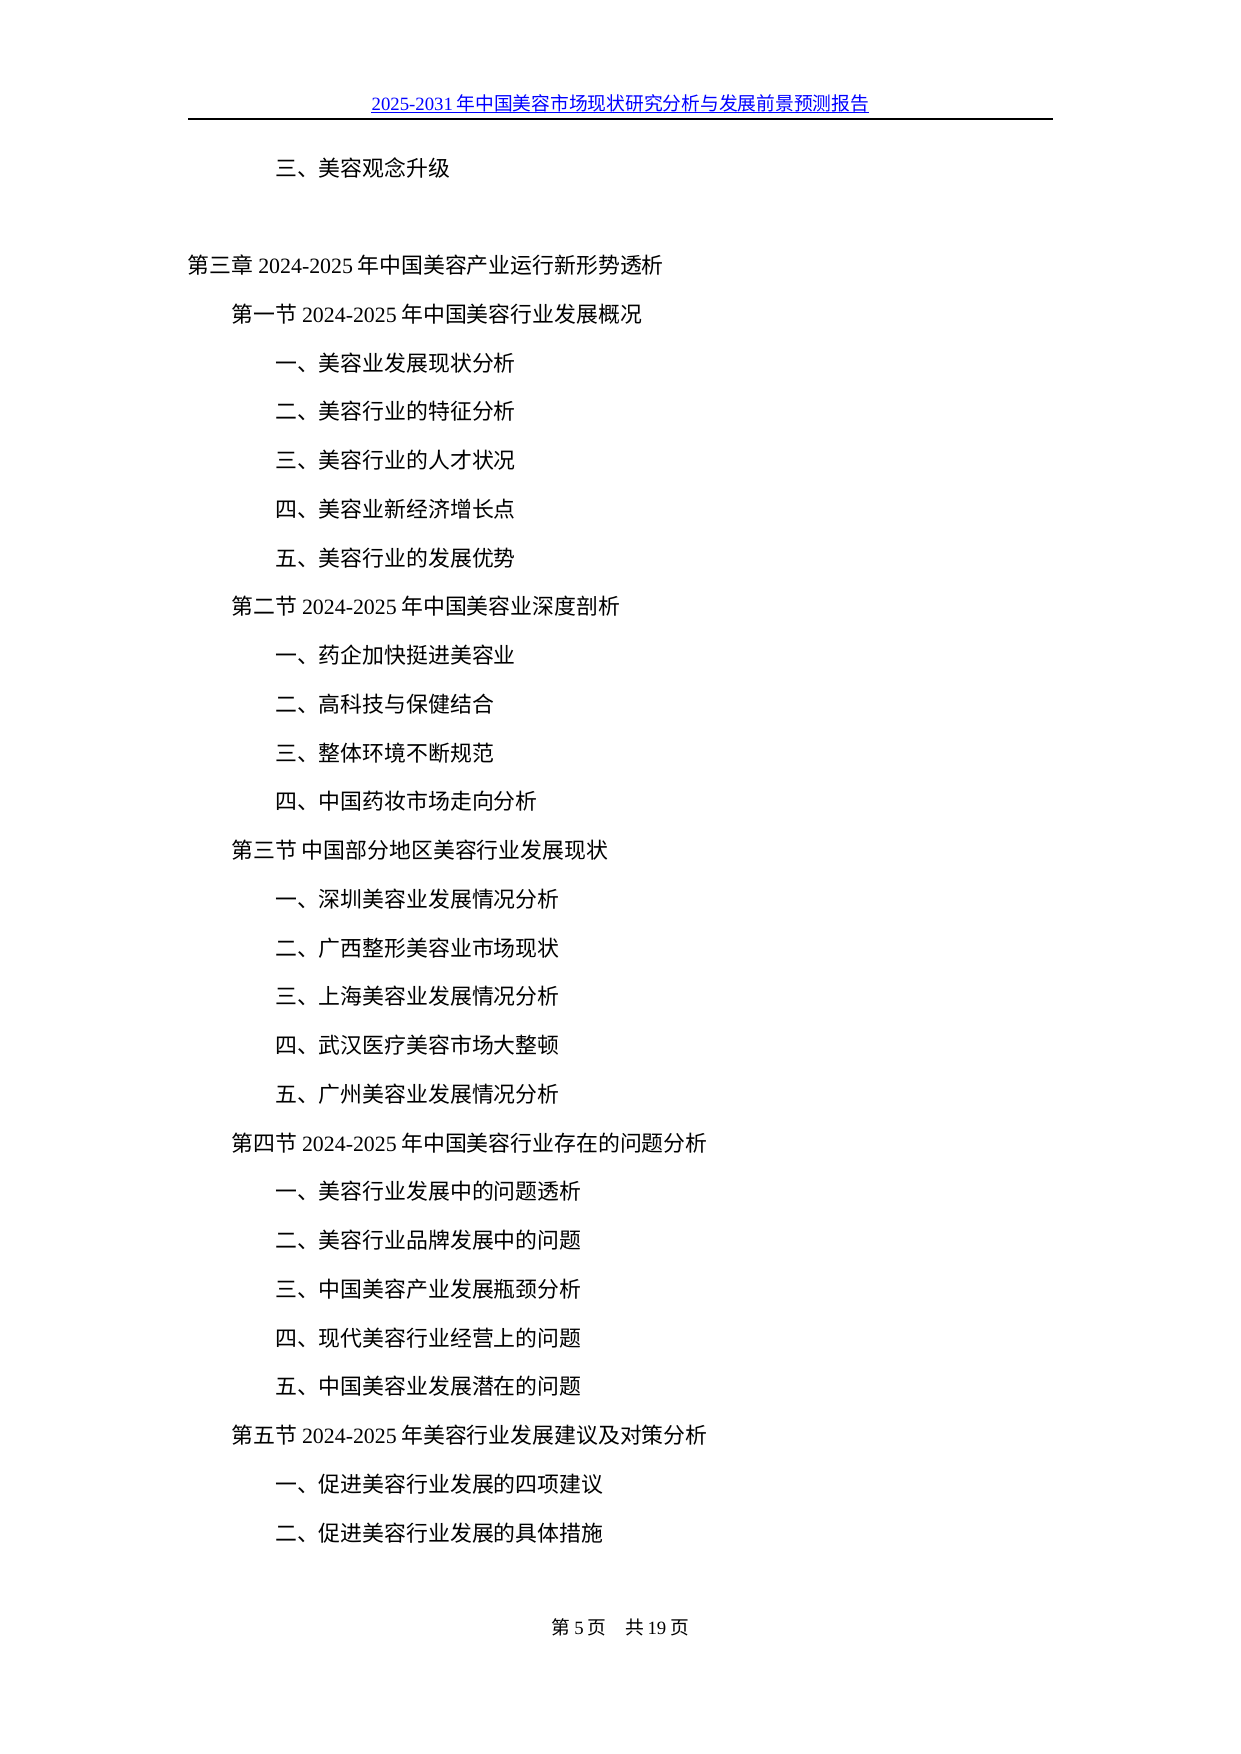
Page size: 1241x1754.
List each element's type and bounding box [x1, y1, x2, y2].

text [187, 150, 1053, 1548]
